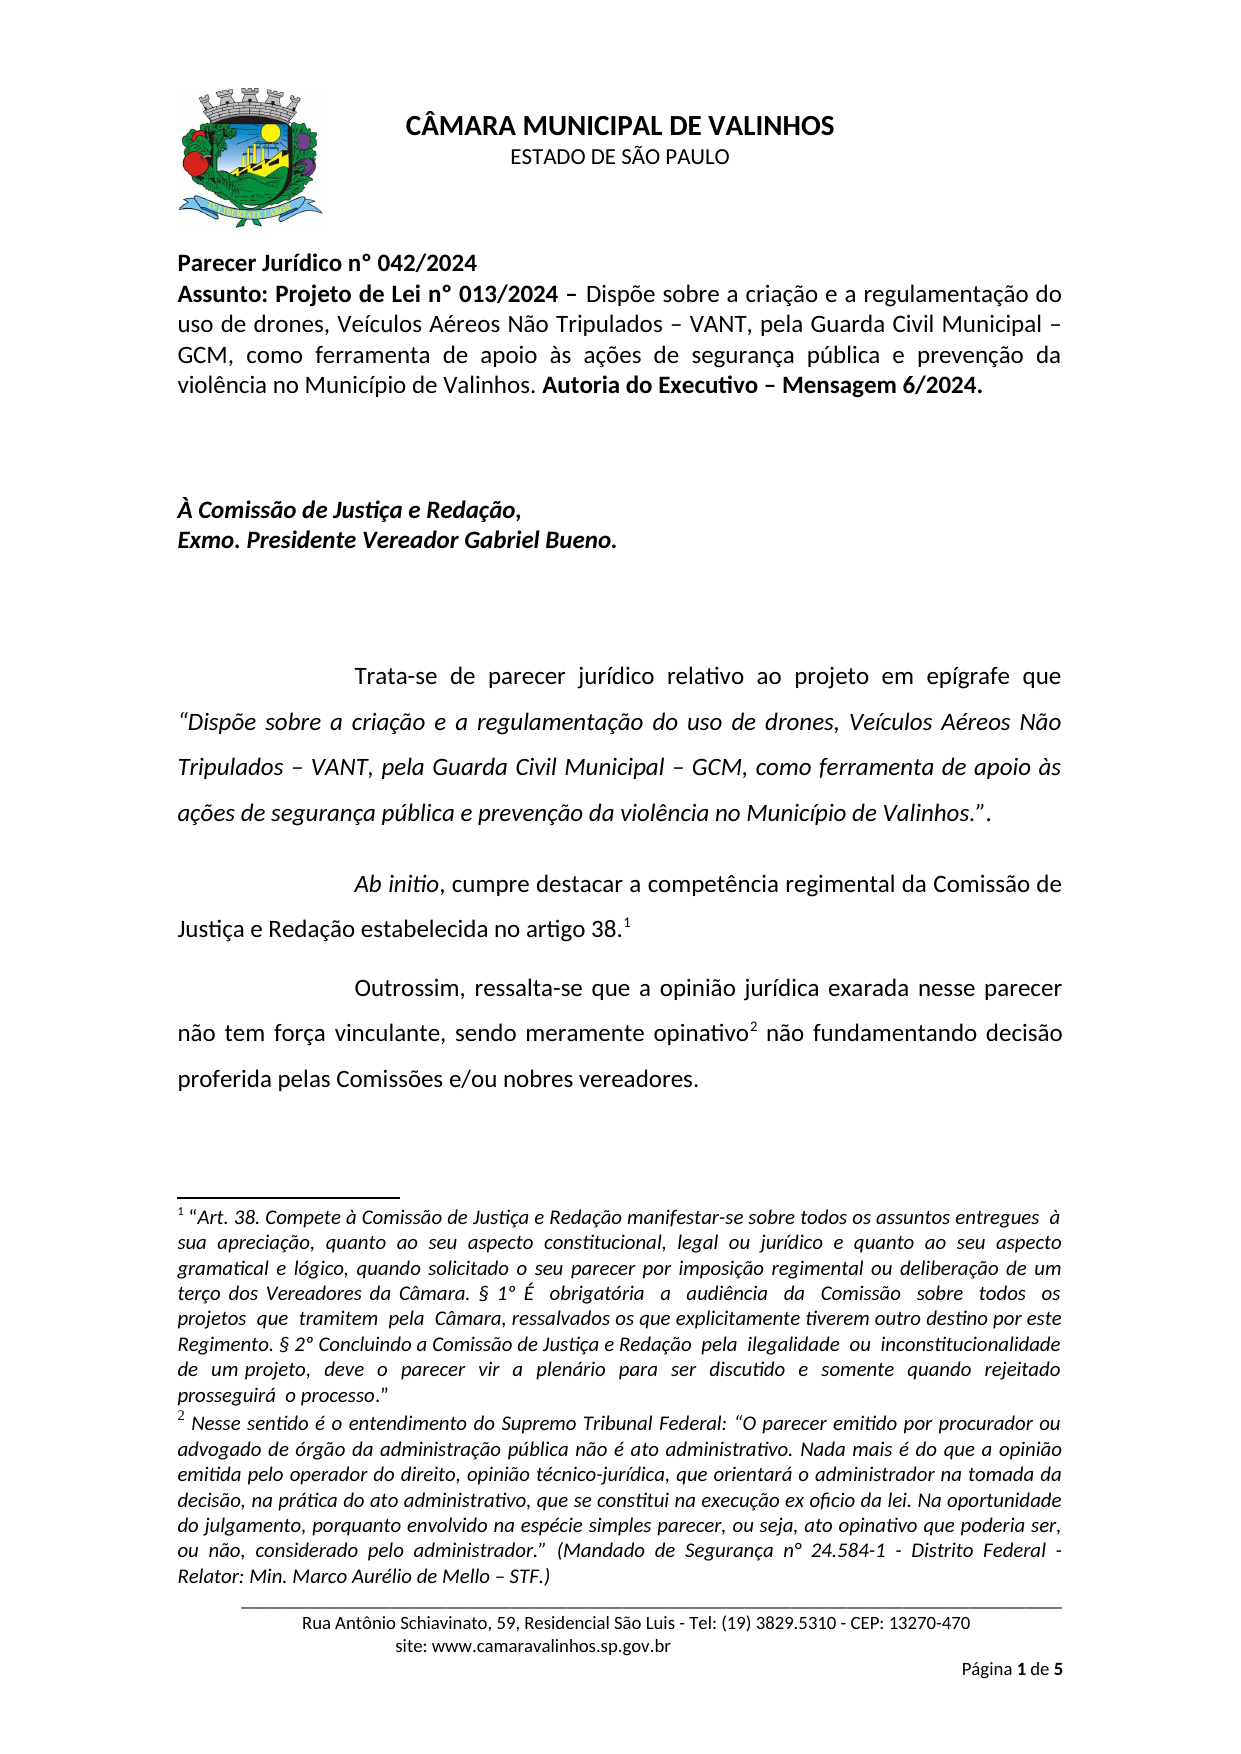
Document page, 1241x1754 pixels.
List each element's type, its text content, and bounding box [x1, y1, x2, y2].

text Ab initio, cumpre destacar a competência regimental da Comissão de Justiça e Redação estabelecida no artigo 38. [177, 868, 1063, 944]
text Parecer Jurídico nº 042/2024 [177, 247, 1063, 278]
text Outrossim, ressalta-se que a opinião jurídica exarada nesse parecer não tem força vinculante, sendo meramente opinativo não fundamentando decisão proferida pelas Comissões e/ou nobres vereadores. [177, 972, 1063, 1094]
text Exmo. Presidente Vereador Gabriel Bueno. [177, 524, 1063, 555]
text À Comissão de Justiça e Redação, [177, 494, 1063, 524]
text Trata-se de parecer jurídico relativo ao projeto em epígrafe que “Dispõe sobre a criação e a regulamentação do uso de drones, Veículos Aéreos Não Tripulados – VANT, pela Guarda Civil Municipal – GCM, como ferramenta de apoio às ações de segurança pública e prevenção da violência no Município de Valinhos.”. [177, 660, 1063, 828]
text Assunto: Projeto de Lei nº 013/2024 – Dispõe sobre a criação e a regulamentação do uso de drones, Veículos Aéreos Não Tripulados – VANT, pela Guarda Civil Municipal – GCM, como ferramenta de apoio às ações de segurança pública e prevenção da violência no Município de Valinhos. Autoria do Executivo – Mensagem 6/2024. [177, 278, 1063, 400]
picture [178, 88, 323, 228]
